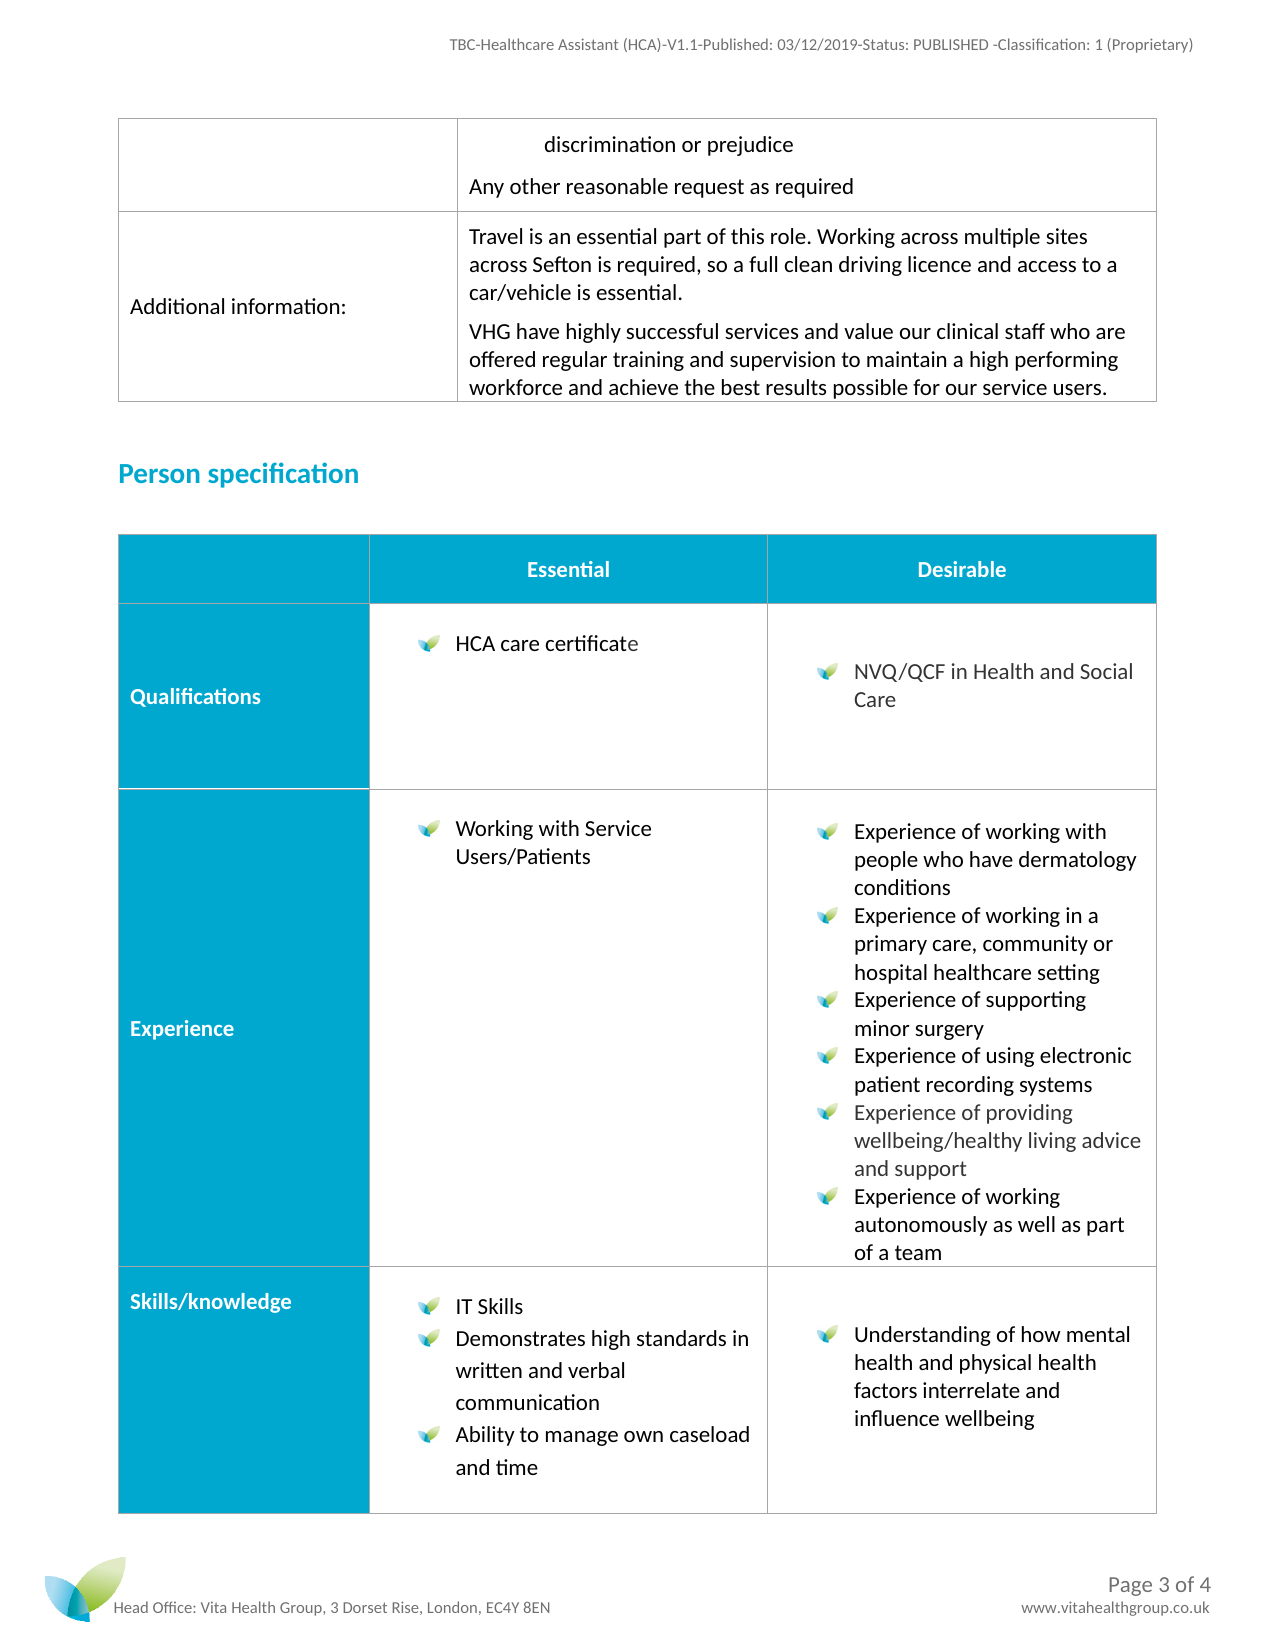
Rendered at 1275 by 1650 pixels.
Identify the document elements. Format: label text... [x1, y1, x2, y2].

picture [817, 1325, 838, 1343]
subtitle Person specification [118, 455, 1157, 491]
table_cell Experience of working with people who have dermatology conditions Experience of working in a primary care, community or hospital healthcare setting Experience of supporting minor surgery Experience of using electronic patient recording systems Experience of providing wellbeing/healthy living advice and support Experience of working autonomously as well as part of a team [768, 790, 1156, 1266]
picture [418, 1297, 440, 1315]
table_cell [458, 119, 1156, 211]
table_header Essential [370, 535, 767, 603]
table_cell Working with Service Users/Patients [370, 790, 767, 1266]
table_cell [370, 1267, 767, 1513]
picture [817, 1103, 838, 1120]
picture [817, 823, 838, 840]
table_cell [119, 119, 457, 211]
picture [817, 991, 838, 1008]
table_header Desirable [768, 535, 1156, 603]
table_cell Travel is an essential part of this role. Working across multiple sites across Sefton is required, so a full clean driving licence and access to a car/vehicle is essential. VHG have highly successful services and value our clinical staff who are offered regular training and supervision to maintain a high performing workforce and achieve the best results possible for our service users. [458, 212, 1156, 401]
table_cell HCA care certificate [370, 604, 767, 788]
picture [817, 1047, 838, 1064]
picture [418, 820, 440, 837]
picture [44, 1557, 126, 1623]
table_header [119, 535, 369, 603]
table_cell Additional information: [119, 212, 457, 401]
table_cell Experience [119, 790, 369, 1266]
picture [418, 635, 440, 652]
picture [817, 1187, 838, 1205]
picture [418, 1329, 440, 1347]
table_cell Skills/knowledge [119, 1267, 369, 1513]
picture [817, 663, 838, 680]
picture [817, 907, 838, 924]
table_cell Qualifications [119, 604, 369, 788]
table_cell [768, 1267, 1156, 1513]
table_cell NVQ/QCF in Health and Social Care [768, 604, 1156, 788]
picture [418, 1426, 440, 1443]
